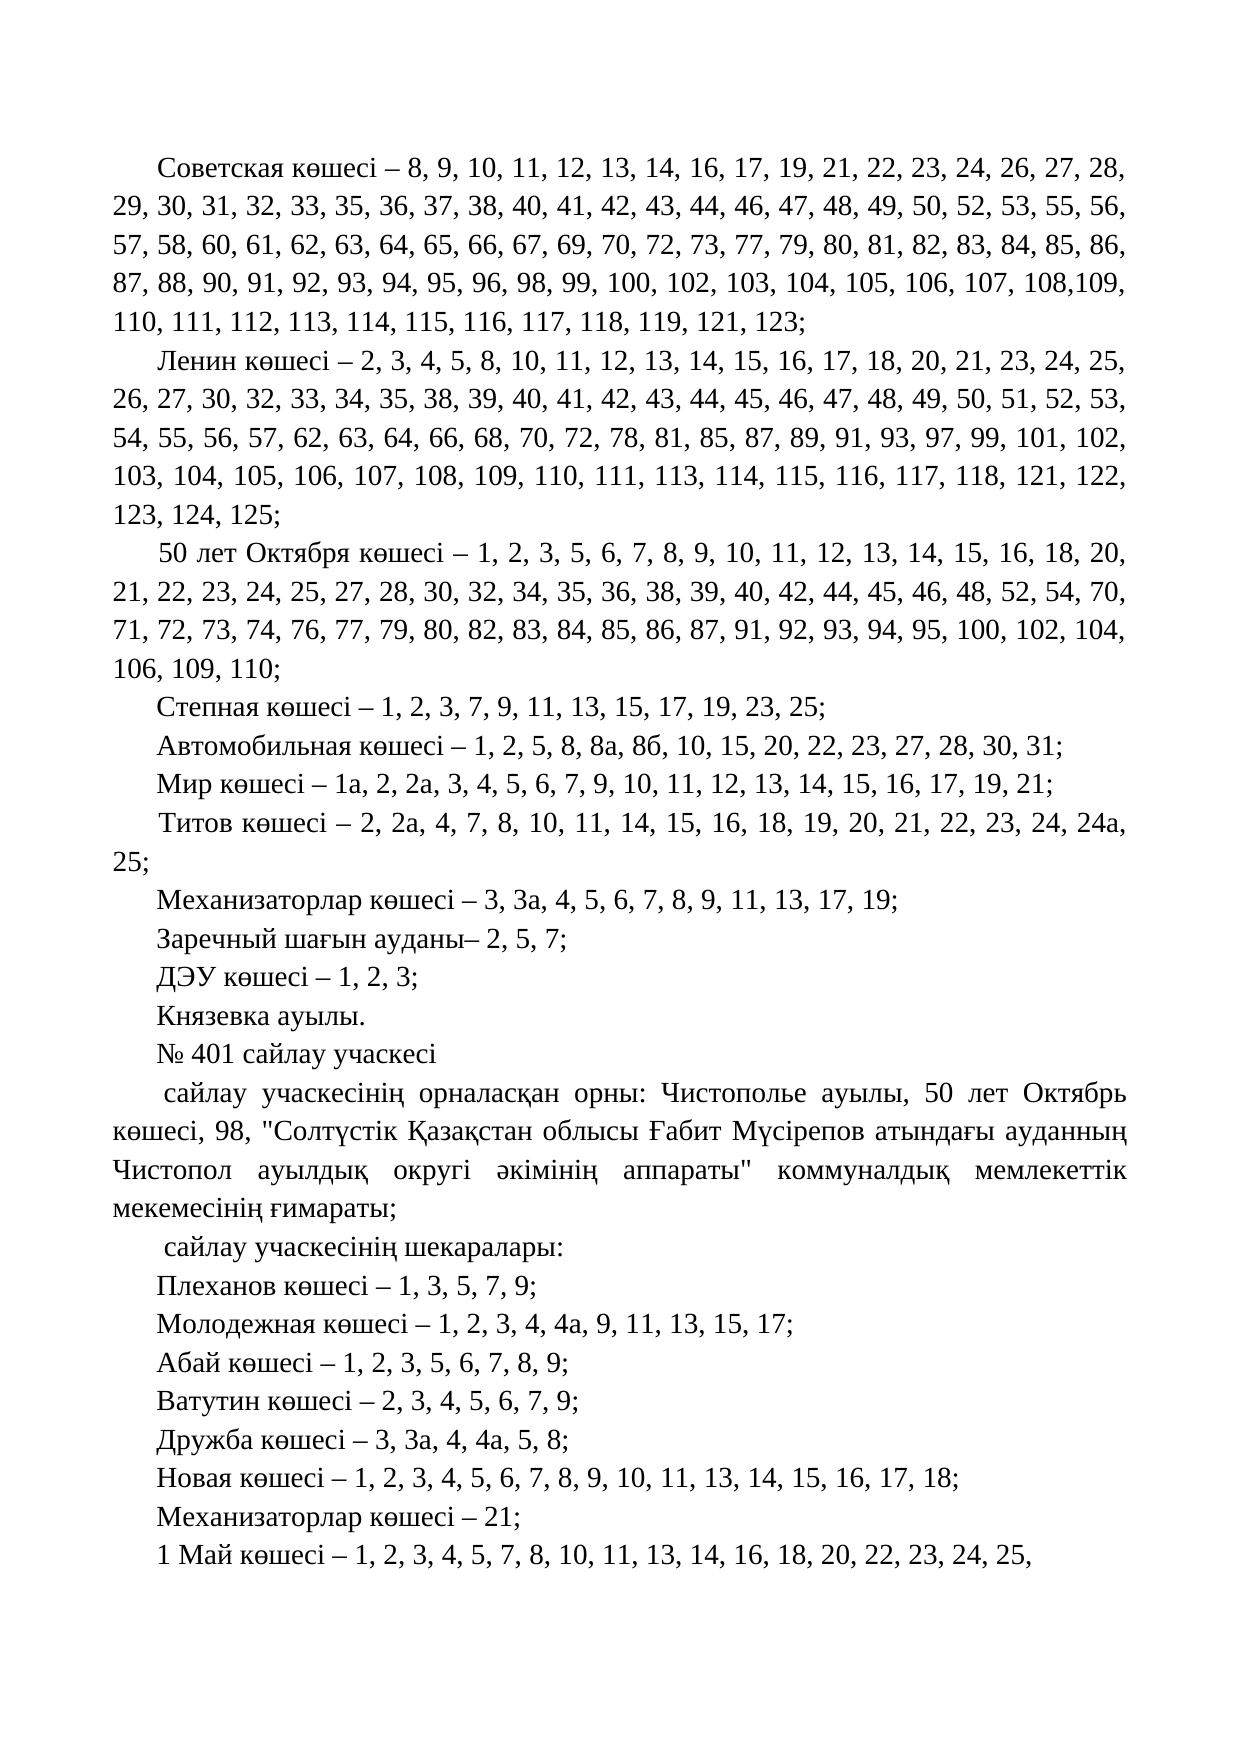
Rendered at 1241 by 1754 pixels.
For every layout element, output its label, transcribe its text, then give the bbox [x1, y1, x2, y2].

text Плеханов көшесі – 1, 3, 5, 7, 9; [112, 1268, 1128, 1301]
text Механизаторлар көшесі – 21; [112, 1499, 1128, 1532]
text Абай көшесі – 1, 2, 3, 5, 6, 7, 8, 9; [112, 1345, 1128, 1378]
text Советская көшесі – 8, 9, 10, 11, 12, 13, 14, 16, 17, 19, 21, 22, 23, 24, 26, 27, 28, 29, 30, 31, 32, 33, 35, 36, 37, 38, 40, 41, 42, 43, 44, 46, 47, 48, 49, 50, 52, 53, 55, 56, 57, 58, 60, 61, 62, 63, 64, 65, 66, 67, 69, 70, 72, 73, 77, 79, 80, 81, 82, 83, 84, 85, 86, 87, 88, 90, 91, 92, 93, 94, 95, 96, 98, 99, 100, 102, 103, 104, 105, 106, 107, 108,109, 110, 111, 112, 113, 114, 115, 116, 117, 118, 119, 121, 123; [112, 150, 1128, 338]
text Мир көшесі – 1а, 2, 2а, 3, 4, 5, 6, 7, 9, 10, 11, 12, 13, 14, 15, 16, 17, 19, 21; [112, 767, 1128, 800]
text Степная көшесі – 1, 2, 3, 7, 9, 11, 13, 15, 17, 19, 23, 25; [112, 689, 1128, 723]
text сайлау учаскесінің шекаралары: [112, 1229, 1128, 1263]
text Титов көшесі – 2, 2а, 4, 7, 8, 10, 11, 14, 15, 16, 18, 19, 20, 21, 22, 23, 24, 24а, 25; [112, 805, 1128, 877]
text ДЭУ көшесі – 1, 2, 3; [112, 959, 1128, 993]
text Молодежная көшесі – 1, 2, 3, 4, 4а, 9, 11, 13, 15, 17; [112, 1306, 1128, 1340]
text Заречный шағын ауданы– 2, 5, 7; [112, 921, 1128, 954]
text Механизаторлар көшесі – 3, 3а, 4, 5, 6, 7, 8, 9, 11, 13, 17, 19; [112, 882, 1128, 916]
text № 401 сайлау учаскесі [112, 1036, 1128, 1070]
text 50 лет Октября көшесі – 1, 2, 3, 5, 6, 7, 8, 9, 10, 11, 12, 13, 14, 15, 16, 18, 20, 21, 22, 23, 24, 25, 27, 28, 30, 32, 34, 35, 36, 38, 39, 40, 42, 44, 45, 46, 48, 52, 54, 70, 71, 72, 73, 74, 76, 77, 79, 80, 82, 83, 84, 85, 86, 87, 91, 92, 93, 94, 95, 100, 102, 104, 106, 109, 110; [112, 535, 1128, 684]
text Новая көшесі – 1, 2, 3, 4, 5, 6, 7, 8, 9, 10, 11, 13, 14, 15, 16, 17, 18; [112, 1460, 1128, 1494]
text Ленин көшесі – 2, 3, 4, 5, 8, 10, 11, 12, 13, 14, 15, 16, 17, 18, 20, 21, 23, 24, 25, 26, 27, 30, 32, 33, 34, 35, 38, 39, 40, 41, 42, 43, 44, 45, 46, 47, 48, 49, 50, 51, 52, 53, 54, 55, 56, 57, 62, 63, 64, 66, 68, 70, 72, 78, 81, 85, 87, 89, 91, 93, 97, 99, 101, 102, 103, 104, 105, 106, 107, 108, 109, 110, 111, 113, 114, 115, 116, 117, 118, 121, 122, 123, 124, 125; [112, 343, 1128, 530]
text Ватутин көшесі – 2, 3, 4, 5, 6, 7, 9; [112, 1383, 1128, 1417]
text 1 Май көшесі – 1, 2, 3, 4, 5, 7, 8, 10, 11, 13, 14, 16, 18, 20, 22, 23, 24, 25, [112, 1537, 1128, 1571]
text сайлау учаскесінің орналасқан орны: Чистополье ауылы, 50 лет Октябрь көшесі, 98, "Солтүстік Қазақстан облысы Ғабит Мүсірепов атындағы ауданның Чистопол ауылдық округі әкімінің аппараты" коммуналдық мемлекеттік мекемесінің ғимараты; [112, 1075, 1128, 1224]
text Князевка ауылы. [112, 998, 1128, 1031]
text Автомобильная көшесі – 1, 2, 5, 8, 8а, 8б, 10, 15, 20, 22, 23, 27, 28, 30, 31; [112, 728, 1128, 762]
text Дружба көшесі – 3, 3а, 4, 4а, 5, 8; [112, 1422, 1128, 1455]
